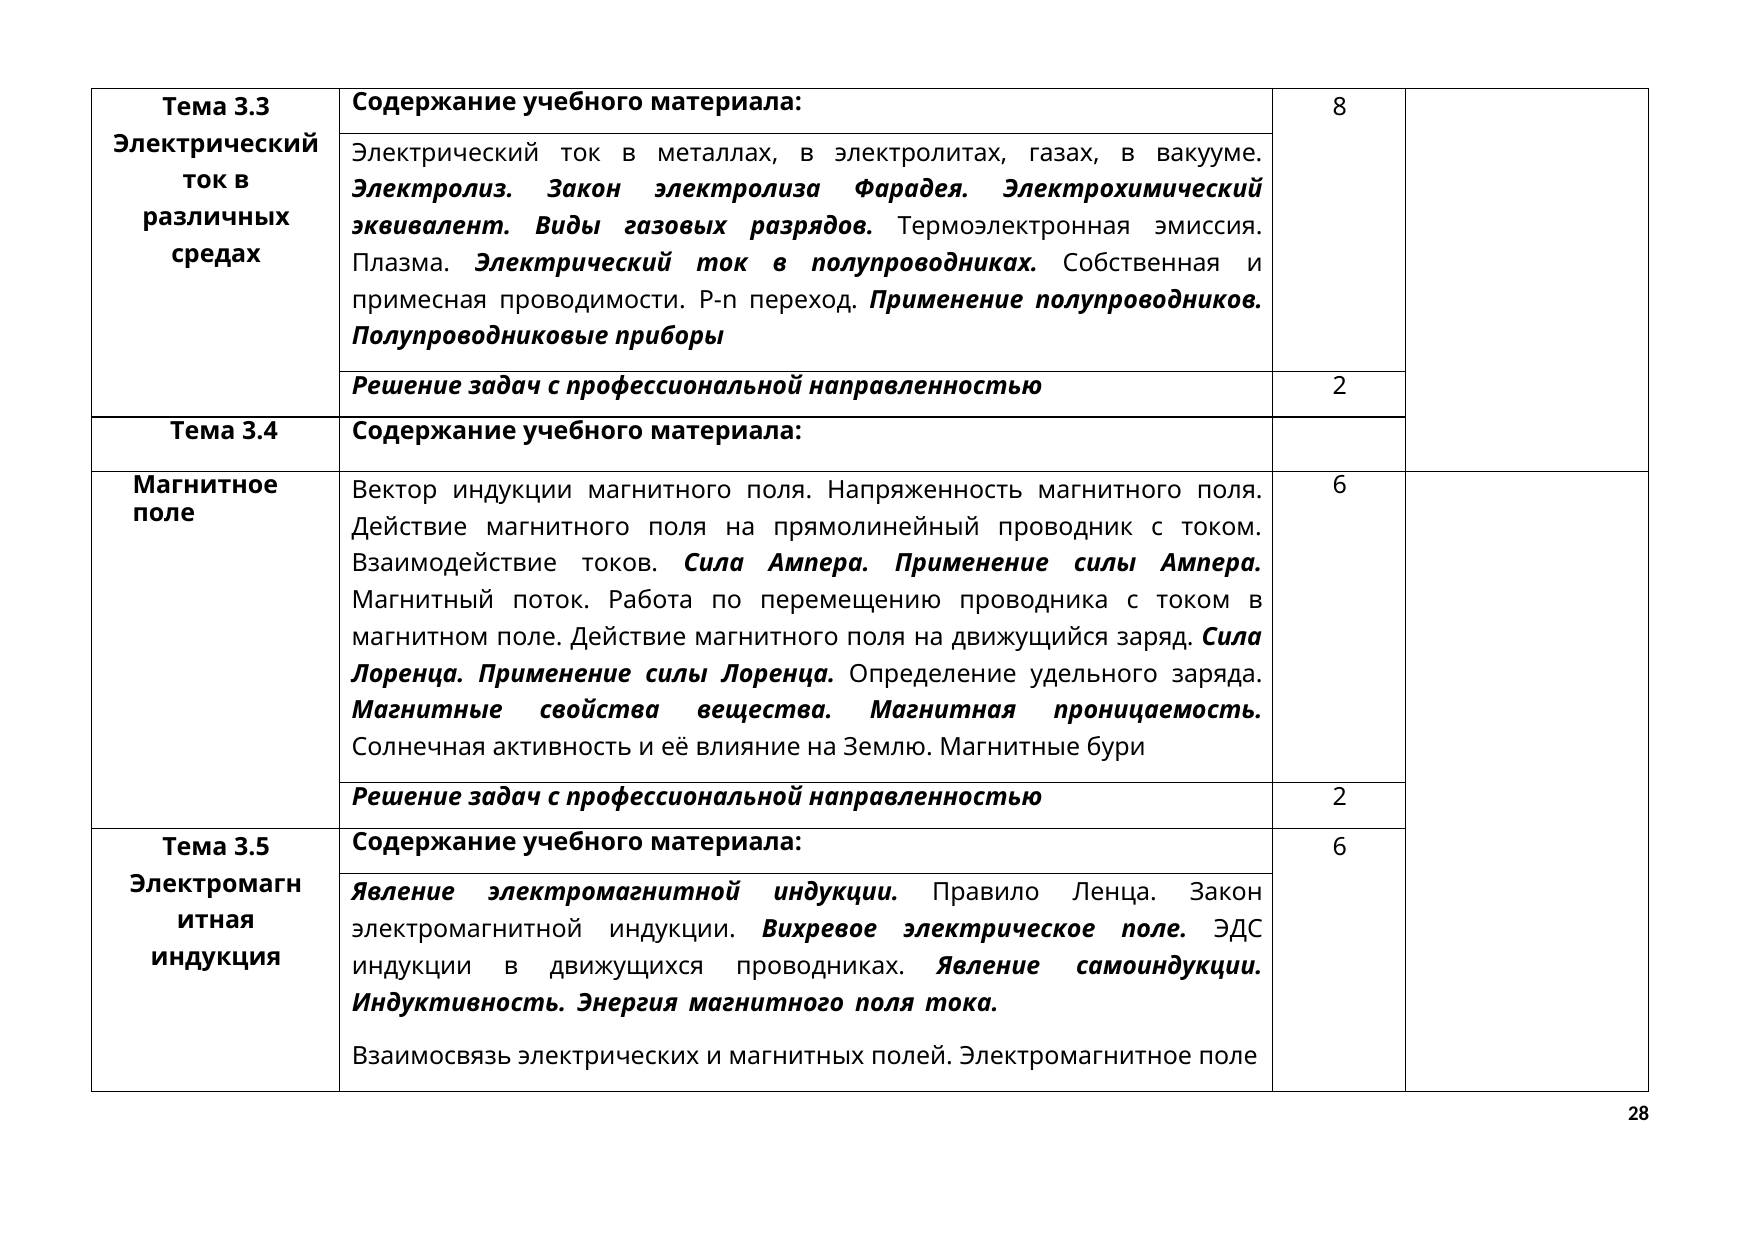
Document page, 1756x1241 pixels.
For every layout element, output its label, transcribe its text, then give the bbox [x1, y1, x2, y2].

table_cell 6 [1273, 829, 1405, 1091]
table_cell 2 [1273, 783, 1405, 827]
table_cell Содержание учебного материала: [340, 89, 1272, 133]
table_cell Решение задач с профессиональной направленностью [340, 783, 1272, 827]
table_cell Магнитное поле [92, 472, 339, 827]
table_cell Тема 3.5 Электромагнитная индукция [92, 829, 339, 1091]
table_cell 2 [1273, 372, 1405, 416]
table_cell [1406, 472, 1648, 1091]
table_cell [1273, 418, 1405, 471]
table_cell Тема 3.4 [92, 418, 339, 471]
table_cell Вектор индукции магнитного поля. Напряженность магнитного поля. Действие магнитного поля на прямолинейный проводник с током. Взаимодействие токов. Сила Ампера. Применение силы Ампера. Магнитный поток. Работа по перемещению проводника с током в магнитном поле. Действие магнитного поля на движущийся заряд. Сила Лоренца. Применение силы Лоренца. Определение удельного заряда. Магнитные свойства вещества. Магнитная проницаемость. Солнечная активность и её влияние на Землю. Магнитные бури [340, 472, 1272, 782]
table_cell Содержание учебного материала: [340, 829, 1272, 873]
table_cell 8 [1273, 89, 1405, 371]
table_cell Содержание учебного материала: [340, 418, 1272, 471]
table_cell Тема 3.3 Электрический ток в различных средах [92, 89, 339, 416]
table_cell Решение задач с профессиональной направленностью [340, 372, 1272, 416]
table_cell Явление электромагнитной индукции. Правило Ленца. Закон электромагнитной индукции. Вихревое электрическое поле. ЭДС индукции в движущихся проводниках. Явление самоиндукции. Индуктивность. Энергия магнитного поля тока. Взаимосвязь электрических и магнитных полей. Электромагнитное поле [340, 874, 1272, 1091]
table_cell Электрический ток в металлах, в электролитах, газах, в вакууме. Электролиз. Закон электролиза Фарадея. Электрохимический эквивалент. Виды газовых разрядов. Термоэлектронная эмиссия. Плазма. Электрический ток в полупроводниках. Собственная и примесная проводимости. Р-n переход. Применение полупроводников. Полупроводниковые приборы [340, 134, 1272, 371]
table_cell 6 [1273, 472, 1405, 782]
